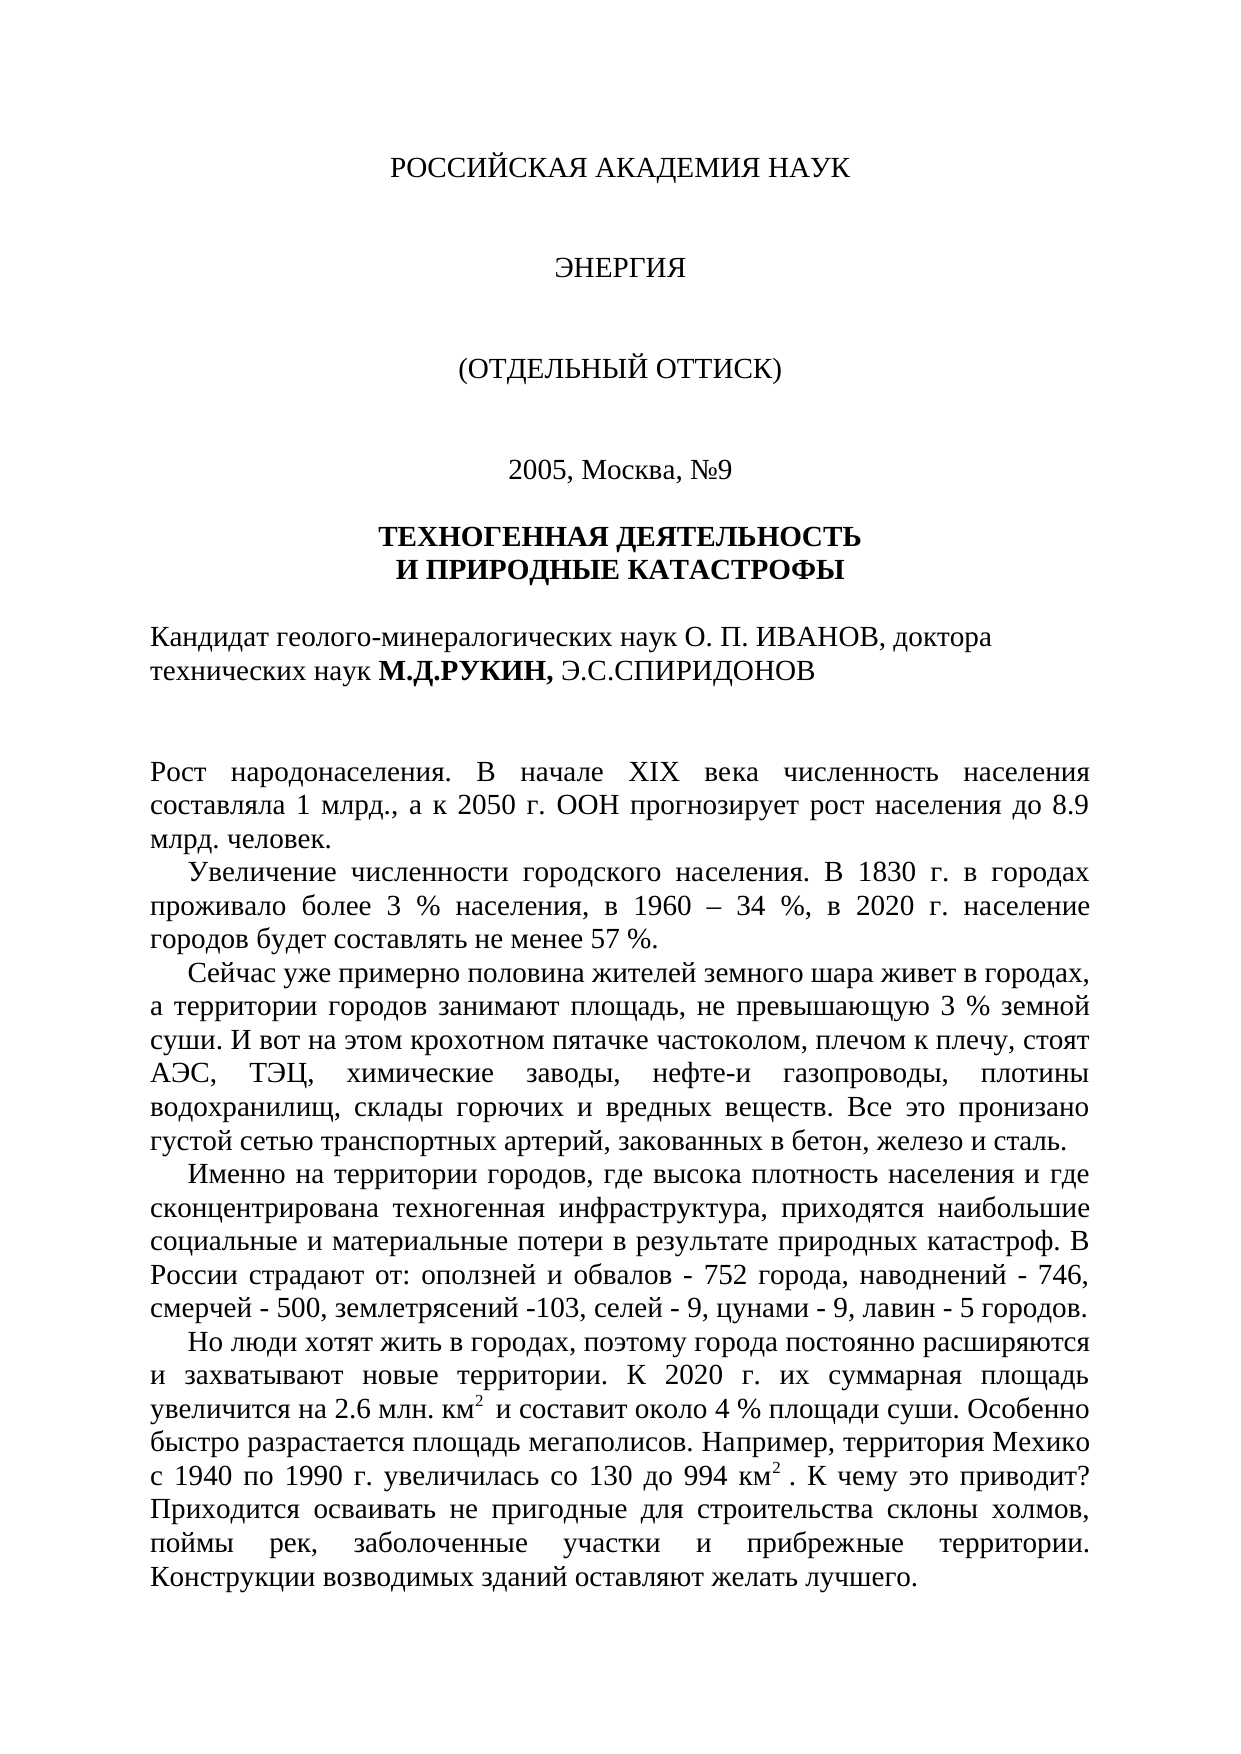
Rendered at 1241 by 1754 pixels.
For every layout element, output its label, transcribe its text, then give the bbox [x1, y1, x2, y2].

text Сейчас уже примерно половина жителей земного шара живет в городах, а территории городов занимают площадь, не превышающую 3 % земной суши. И вот на этом крохотном пятачке частоколом, плечом к плечу, стоят АЭС, ТЭЦ, химические заводы, нефте-и газопроводы, плотины водохранилищ, склады горючих и вредных веществ. Все это пронизано густой сетью транспортных артерий, закованных в бетон, железо и сталь. [150, 955, 1090, 1156]
text 2005, Москва, №9 [150, 452, 1090, 485]
text Рост народонаселения. В начале XIX века численность населения составляла 1 млрд., а к 2050 г. ООН прогнозирует рост населения до 8.9 млрд. человек. [150, 754, 1090, 854]
text (ОТДЕЛЬНЫЙ ОТТИСК) [150, 351, 1090, 385]
text Увеличение численности городского населения. В 1830 г. в городах проживало более 3 % населения, в 1960 – 34 %, в 2020 г. население городов будет составлять не менее 57 %. [150, 854, 1090, 955]
text РОССИЙСКАЯ АКАДЕМИЯ НАУК [150, 150, 1090, 183]
text Кандидат геолого-минералогических наук О. П. ИВАНОВ, доктора технических наук М.Д.РУКИН, Э.С.СПИРИДОНОВ [150, 619, 1090, 687]
text И ПРИРОДНЫЕ КАТАСТРОФЫ [150, 552, 1090, 586]
text Но люди хотят жить в городах, поэтому города постоянно расширяются и захватывают новые территории. К 2020 г. их суммарная площадь увеличится на 2.6 млн. км2 и составит около 4 % площади суши. Особенно быстро разрастается площадь мегаполисов. Например, территория Мехико с 1940 по 1990 г. увеличилась со 130 до 994 км2 . К чему это приводит? Приходится осваивать не пригодные для строительства склоны холмов, поймы рек, заболоченные участки и прибрежные территории. Конструкции возводимых зданий оставляют желать лучшего. [150, 1324, 1090, 1592]
text Именно на территории городов, где высока плотность населения и где сконцентрирована техногенная инфраструктура, приходятся наибольшие социальные и материальные потери в результате природных катастроф. В России страдают от: оползней и обвалов - 752 города, наводнений - 746, смерчей - 500, землетрясений -103, селей - 9, цунами - 9, лавин - 5 городов. [150, 1156, 1090, 1324]
text ТЕХНОГЕННАЯ ДЕЯТЕЛЬНОСТЬ [150, 519, 1090, 552]
text ЭНЕРГИЯ [150, 251, 1090, 284]
